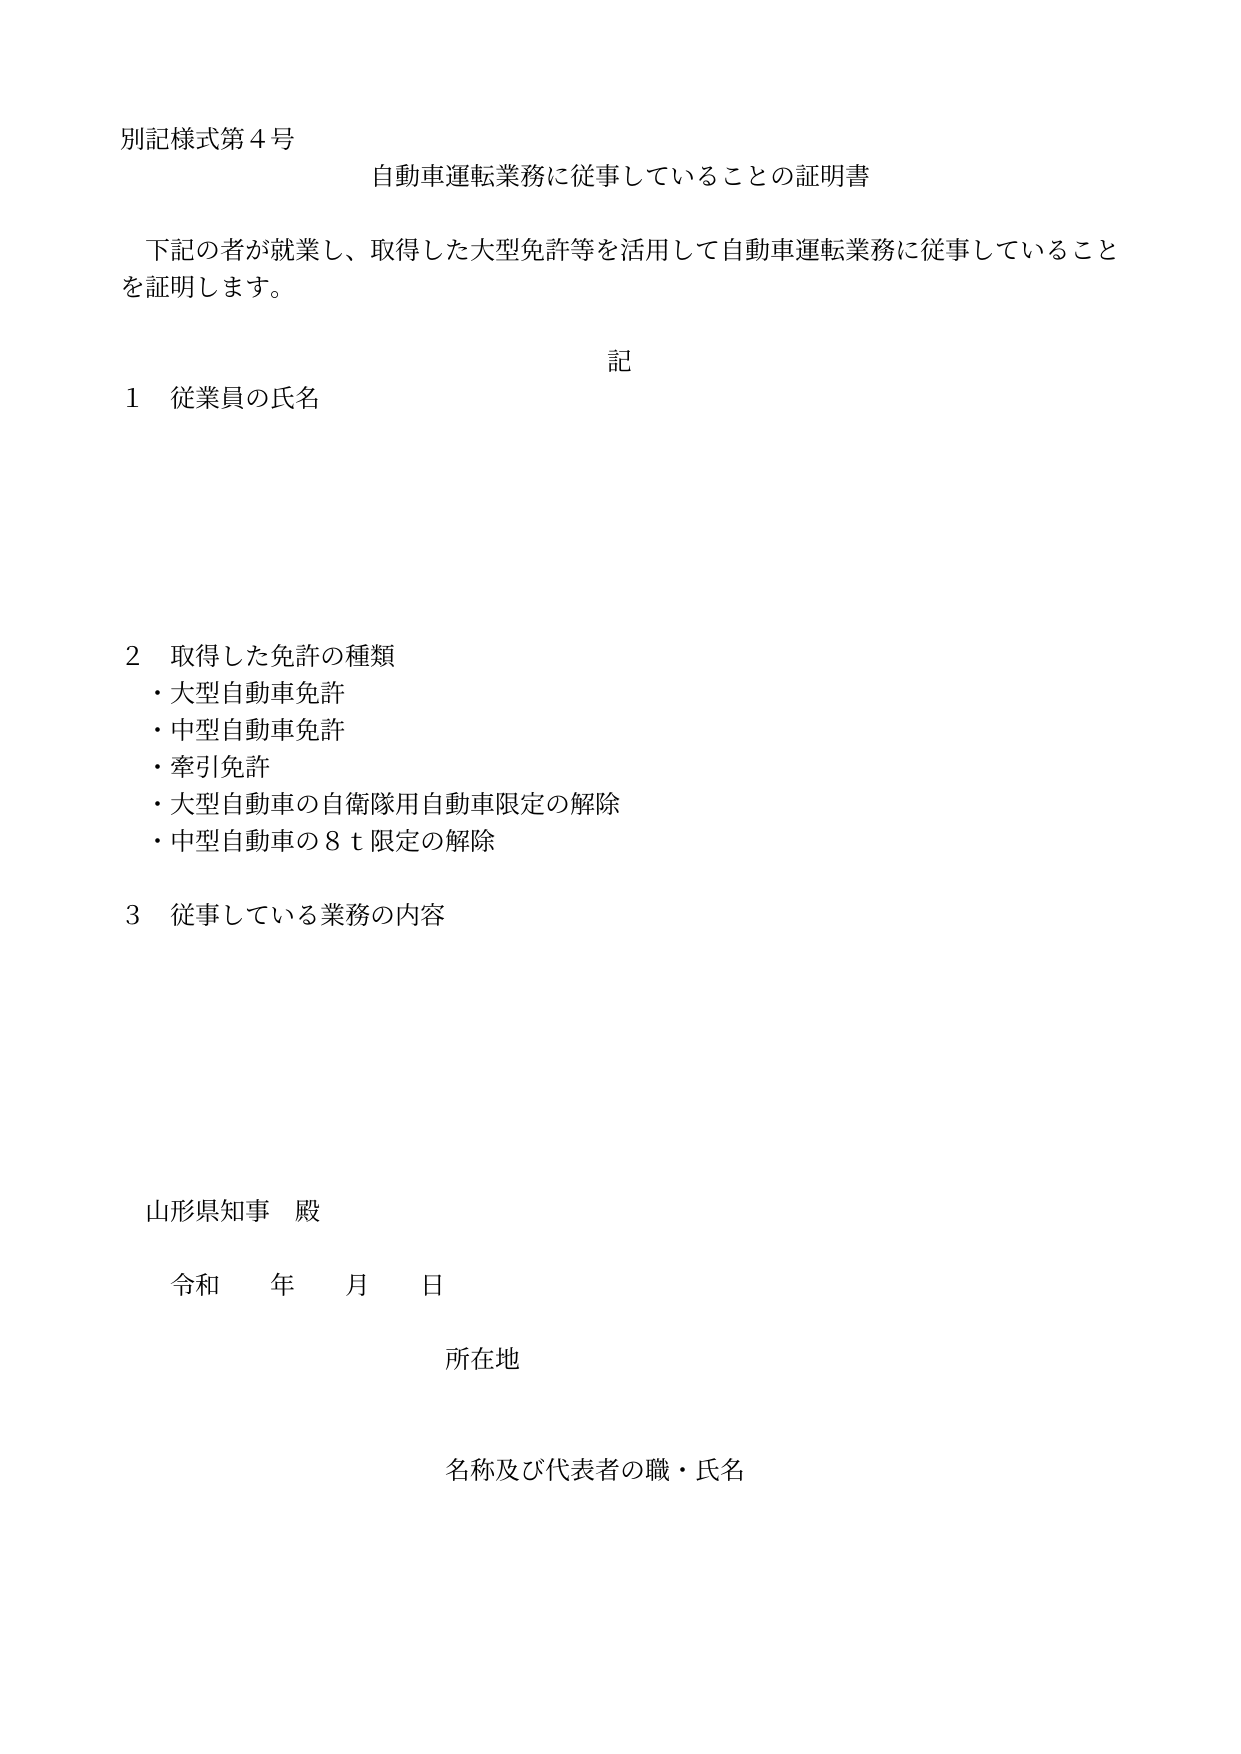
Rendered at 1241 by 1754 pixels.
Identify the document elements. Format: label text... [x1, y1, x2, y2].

text 山形県知事 殿 [120, 1191, 1120, 1228]
text 下記の者が就業し、取得した大型免許等を活用して自動車運転業務に従事していることを証明します。 [120, 230, 1120, 304]
subtitle 記 [120, 341, 1120, 378]
text １ 従業員の氏名 [120, 378, 1120, 415]
text ・大型自動車免許 [120, 673, 1120, 711]
text 自動車運転業務に従事していることの証明書 [120, 156, 1120, 193]
text 所在地 [120, 1339, 1120, 1376]
text 名称及び代表者の職・氏名 [120, 1450, 1120, 1487]
text 別記様式第４号 [120, 119, 1120, 156]
text ・牽引免許 [120, 747, 1120, 784]
text 令和 年 月 日 [120, 1265, 1120, 1302]
text ２ 取得した免許の種類 [120, 637, 1120, 673]
text ・中型自動車免許 [120, 711, 1120, 747]
text ・大型自動車の自衛隊用自動車限定の解除 [120, 784, 1120, 821]
text ３ 従事している業務の内容 [120, 895, 1120, 932]
text ・中型自動車の８ｔ限定の解除 [120, 821, 1120, 858]
